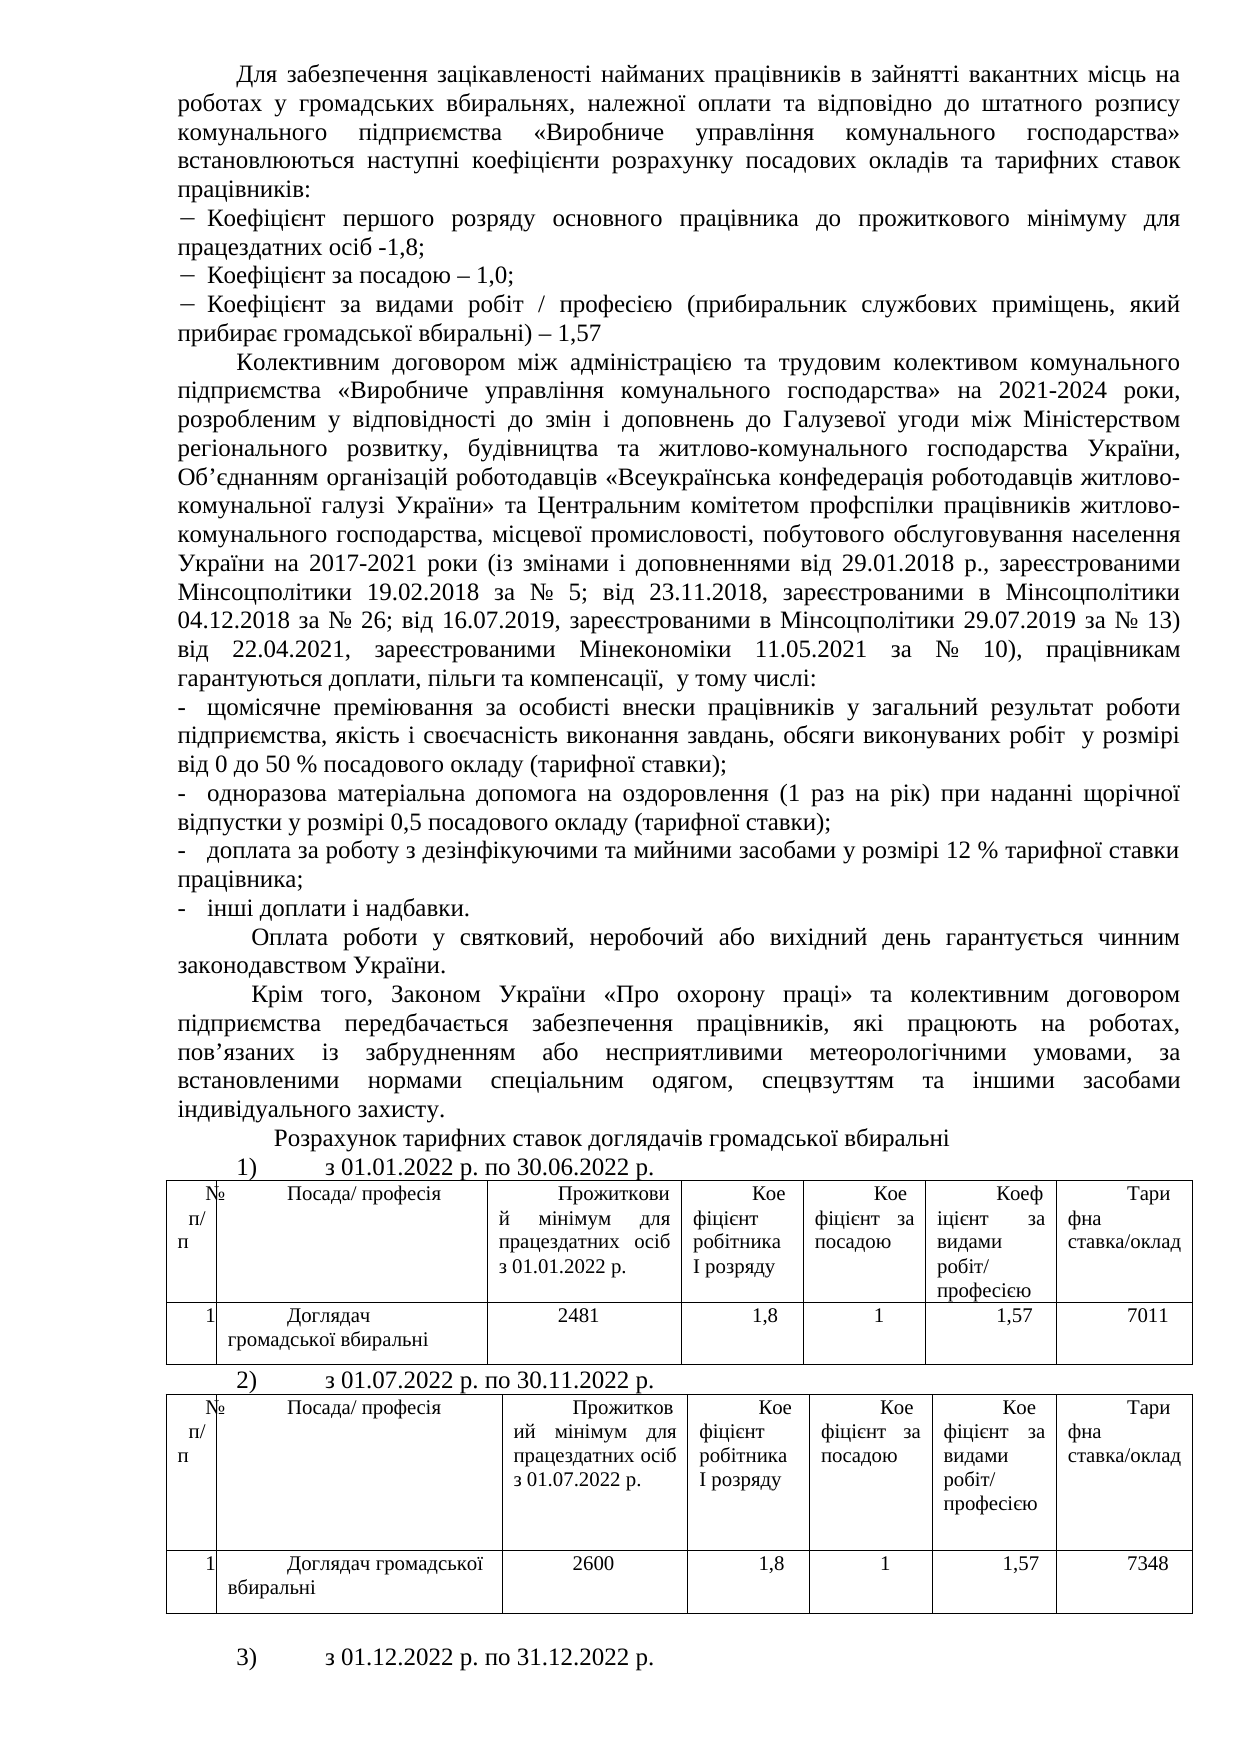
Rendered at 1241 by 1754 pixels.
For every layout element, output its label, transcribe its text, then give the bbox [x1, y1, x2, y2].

table_header Прожитковий мінімум для працездатних осіб з 01.01.2022 р. [488, 1181, 681, 1302]
table_header Тарифна ставка/оклад [1057, 1181, 1192, 1302]
table_header Коефіцієнт робітника І розряду [682, 1181, 803, 1302]
table_header Коефіцієнт за видами робіт/ професією [933, 1395, 1056, 1550]
table_cell Доглядач громадської вбиральні [217, 1303, 487, 1364]
list з 01.12.2022 р. по 31.12.2022 р. [177, 1642, 1181, 1671]
table_cell 1,57 [926, 1303, 1056, 1364]
list доплата за роботу з дезінфікуючими та мийними засобами у розмірі 12 % тарифної ставки працівника; [177, 835, 1181, 893]
list одноразова матеріальна допомога на оздоровлення (1 раз на рік) при наданні щорічної відпустки у розмірі 0,5 посадового окладу (тарифної ставки); [177, 778, 1181, 835]
table_cell Доглядач громадської вбиральні [217, 1551, 502, 1613]
text Для забезпечення зацікавленості найманих працівників в зайнятті вакантних місць на роботах у громадських вбиральнях, належної оплати та відповідно до штатного розпису комунального підприємства «Виробниче управління комунального господарства» встановлюються наступні коефіцієнти розрахунку посадових окладів та тарифних ставок працівників: [177, 59, 1181, 203]
table_cell 1,8 [682, 1303, 803, 1364]
table_header Тарифна ставка/оклад [1057, 1395, 1192, 1550]
list щомісячне преміювання за особисті внески працівників у загальний результат роботи підприємства, якість і своєчасність виконання завдань, обсяги виконуваних робіт у розмірі від 0 до 50 % посадового окладу (тарифної ставки); [177, 692, 1181, 778]
list Коефіцієнт за посадою – 1,0; [177, 260, 1181, 289]
table_cell 1 [810, 1551, 932, 1613]
table_cell 7348 [1057, 1551, 1192, 1613]
table_cell 1 [804, 1303, 925, 1364]
table_header № п/п [167, 1181, 216, 1302]
list Коефіцієнт першого розряду основного працівника до прожиткового мінімуму для працездатних осіб -1,8; [177, 203, 1181, 260]
table_cell 2481 [488, 1303, 681, 1364]
table_cell 1,8 [688, 1551, 809, 1613]
table_header Прожитковий мінімум для працездатних осіб з 01.07.2022 р. [503, 1395, 687, 1550]
text Колективним договором між адміністрацією та трудовим колективом комунального підприємства «Виробниче управління комунального господарства» на 2021-2024 роки, розробленим у відповідності до змін і доповнень до Галузевої угоди між Міністерством регіонального розвитку, будівництва та житлово-комунального господарства України, Об’єднанням організацій роботодавців «Всеукраїнська конфедерація роботодавців житлово-комунальної галузі України» та Центральним комітетом профспілки працівників житлово-комунального господарства, місцевої промисловості, побутового обслуговування населення України на 2017-2021 роки (із змінами і доповненнями від 29.01.2018 р., зареєстрованими Мінсоцполітики 19.02.2018 за № 5; від 23.11.2018, зареєстрованими в Мінсоцполітики 04.12.2018 за № 26; від 16.07.2019, зареєстрованими в Мінсоцполітики 29.07.2019 за № 13) від 22.04.2021, зареєстрованими Мінекономіки 11.05.2021 за № 10), працівникам гарантуються доплати, пільги та компенсації, у тому числі: [177, 347, 1181, 692]
text Розрахунок тарифних ставок доглядачів громадської вбиральні [215, 1123, 1181, 1152]
table_header № п/п [167, 1395, 216, 1550]
table_cell 2600 [503, 1551, 687, 1613]
table_cell 1,57 [933, 1551, 1056, 1613]
table_cell 1 [167, 1551, 216, 1613]
text Крім того, Законом України «Про охорону праці» та колективним договором підприємства передбачається забезпечення працівників, які працюють на роботах, пов’язаних із забрудненням або несприятливими метеорологічними умовами, за встановленими нормами спеціальним одягом, спецвзуттям та іншими засобами індивідуального захисту. [177, 979, 1181, 1123]
table_cell 1 [167, 1303, 216, 1364]
list інші доплати і надбавки. [177, 893, 1181, 922]
list з 01.01.2022 р. по 30.06.2022 р. [177, 1152, 1181, 1180]
text Оплата роботи у святковий, неробочий або вихідний день гарантується чинним законодавством України. [177, 922, 1181, 979]
table_header Посада/ професія [217, 1181, 487, 1302]
table_cell 7011 [1057, 1303, 1192, 1364]
table_header Коефіцієнт за посадою [810, 1395, 932, 1550]
list Коефіцієнт за видами робіт / професією (прибиральник службових приміщень, який прибирає громадської вбиральні) – 1,57 [177, 289, 1181, 347]
table_header Коефіцієнт за посадою [804, 1181, 925, 1302]
table_header Посада/ професія [217, 1395, 502, 1550]
table_header Коефіцієнт робітника І розряду [688, 1395, 809, 1550]
list з 01.07.2022 р. по 30.11.2022 р. [177, 1365, 1181, 1394]
table_header Коефіцієнт за видами робіт/ професією [926, 1181, 1056, 1302]
